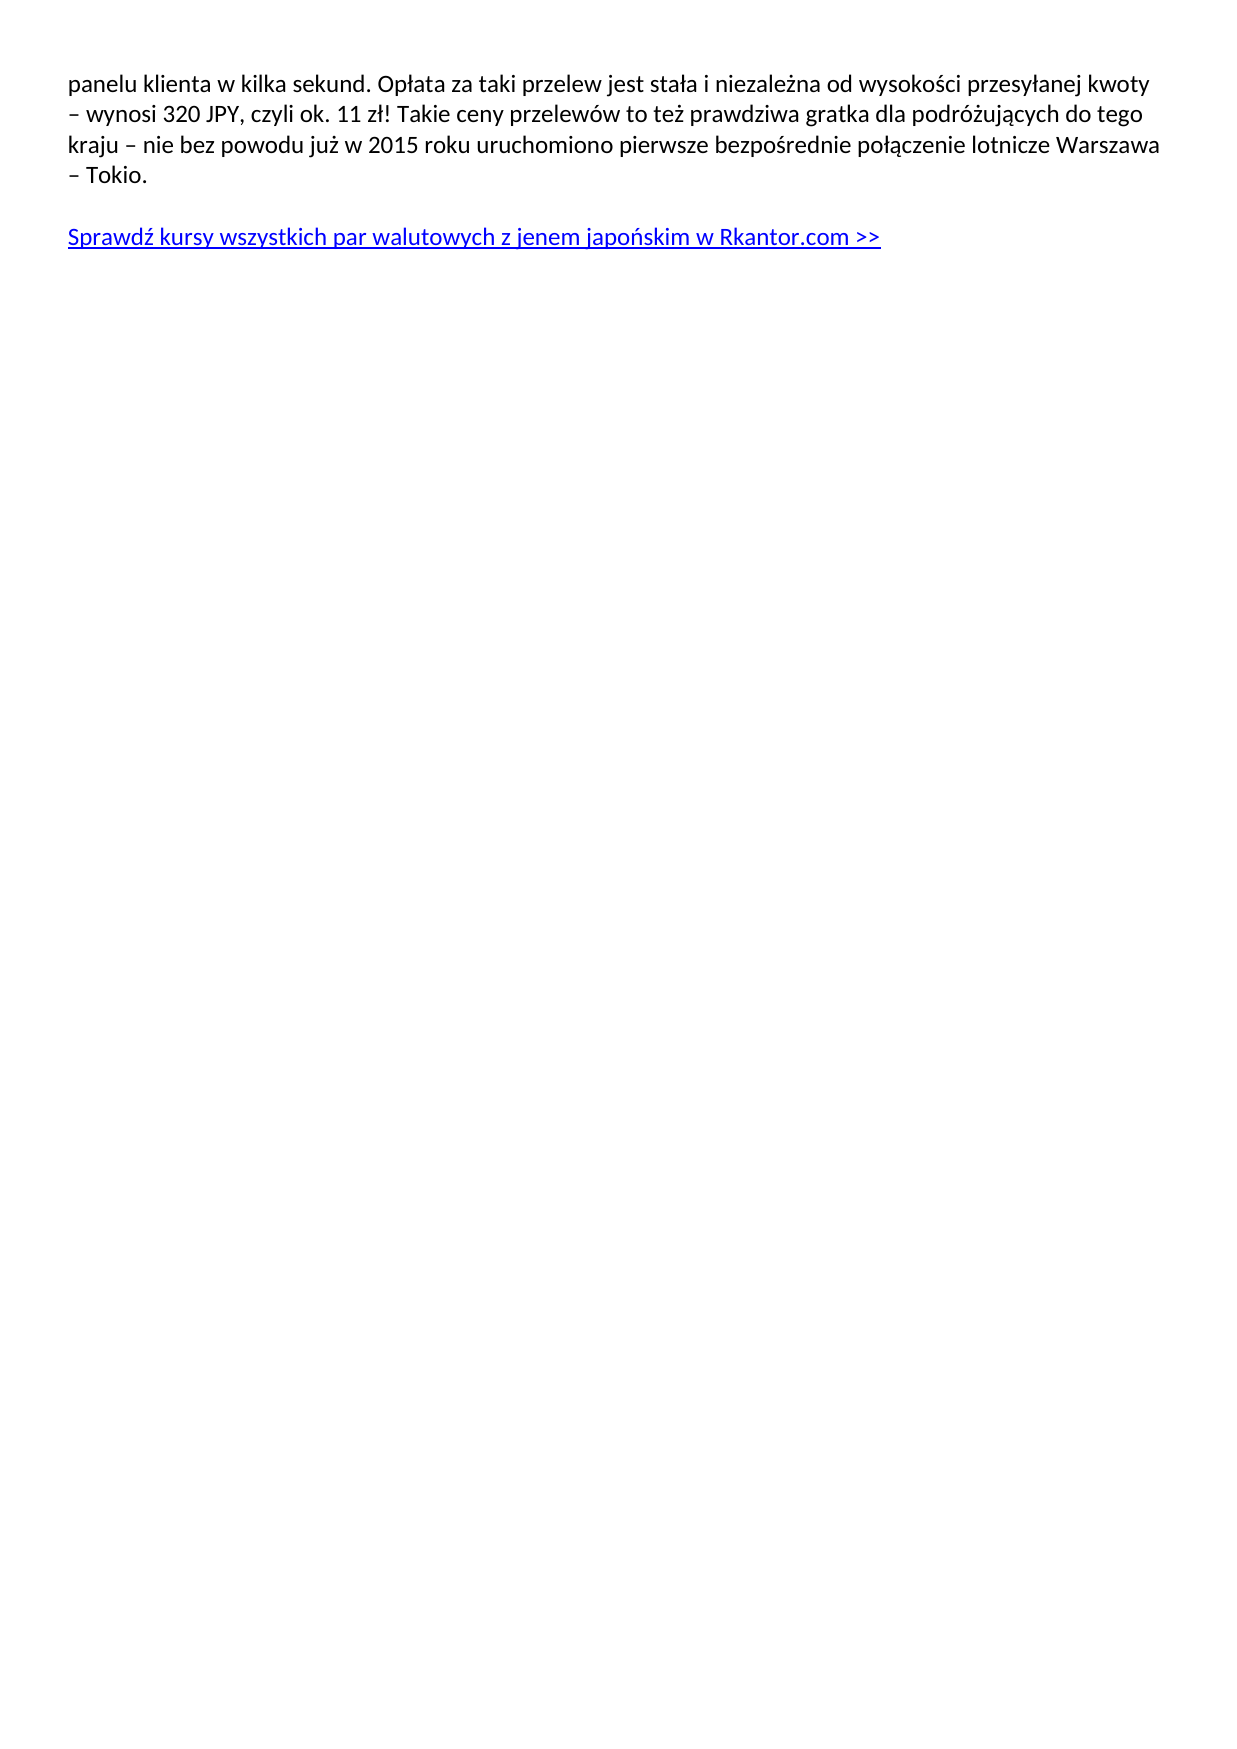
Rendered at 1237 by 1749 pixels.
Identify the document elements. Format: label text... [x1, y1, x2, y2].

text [68, 68, 1169, 190]
text Sprawdź kursy wszystkich par walutowych z jenem japońskim w Rkantor.com >> [68, 221, 1169, 252]
